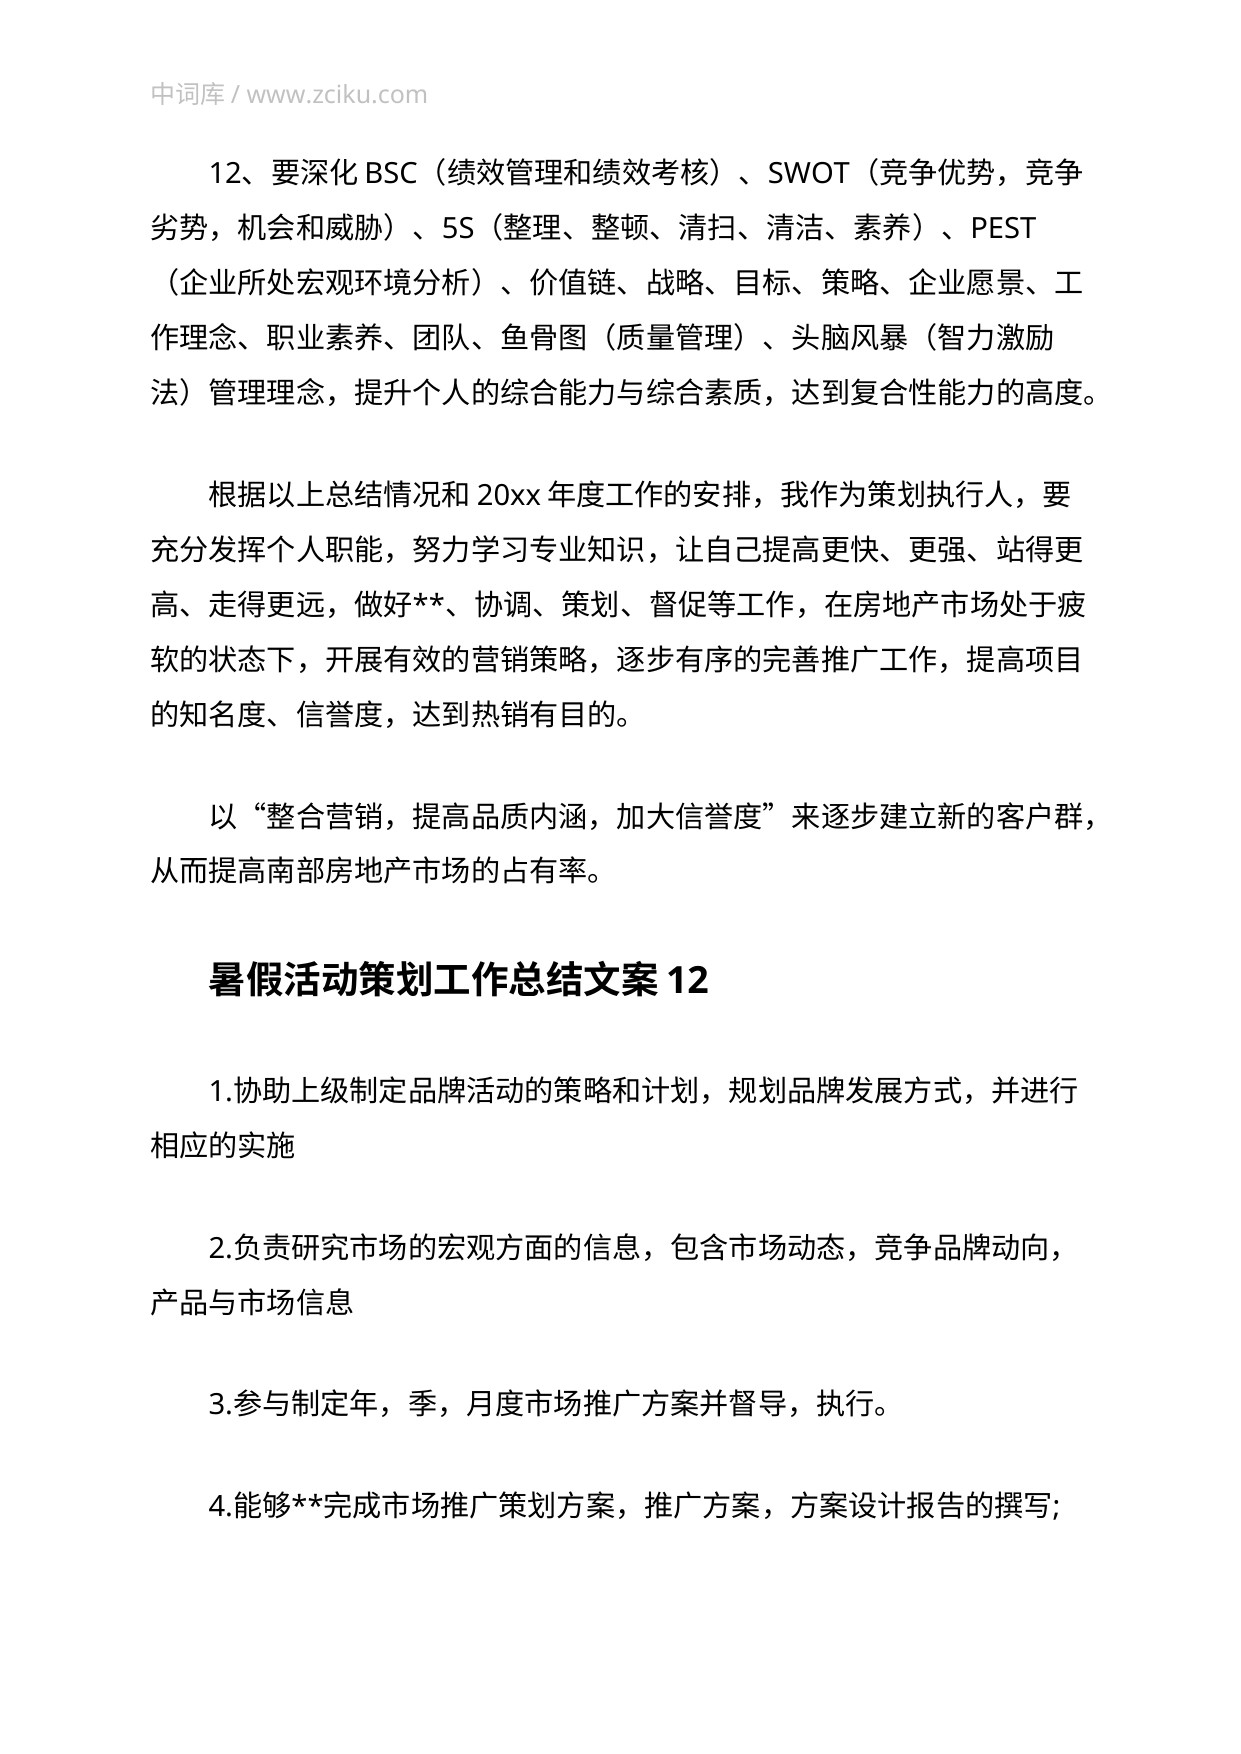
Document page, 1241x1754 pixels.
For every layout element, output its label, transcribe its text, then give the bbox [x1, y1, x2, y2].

text 1.协助上级制定品牌活动的策略和计划，规划品牌发展方式，并进行相应的实施 [150, 1067, 1090, 1165]
text 暑假活动策划工作总结文案12 [150, 950, 1090, 1004]
text 根据以上总结情况和20xx年度工作的安排，我作为策划执行人，要充分发挥个人职能，努力学习专业知识，让自己提高更快、更强、站得更高、走得更远，做好**、协调、策划、督促等工作，在房地产市场处于疲软的状态下，开展有效的营销策略，逐步有序的完善推广工作，提高项目的知名度、信誉度，达到热销有目的。 [150, 472, 1090, 734]
text 2.负责研究市场的宏观方面的信息，包含市场动态，竞争品牌动向，产品与市场信息 [150, 1224, 1090, 1321]
text 4.能够**完成市场推广策划方案，推广方案，方案设计报告的撰写; [150, 1483, 1090, 1525]
text 12、要深化BSC（绩效管理和绩效考核）、SWOT（竞争优势，竞争劣势，机会和威胁）、5S（整理、整顿、清扫、清洁、素养）、PEST（企业所处宏观环境分析）、价值链、战略、目标、策略、企业愿景、工作理念、职业素养、团队、鱼骨图（质量管理）、头脑风暴（智力激励法）管理理念，提升个人的综合能力与综合素质，达到复合性能力的高度。 [150, 150, 1090, 412]
text 以“整合营销，提高品质内涵，加大信誉度”来逐步建立新的客户群，从而提高南部房地产市场的占有率。 [150, 793, 1090, 890]
text 3.参与制定年，季，月度市场推广方案并督导，执行。 [150, 1381, 1090, 1423]
